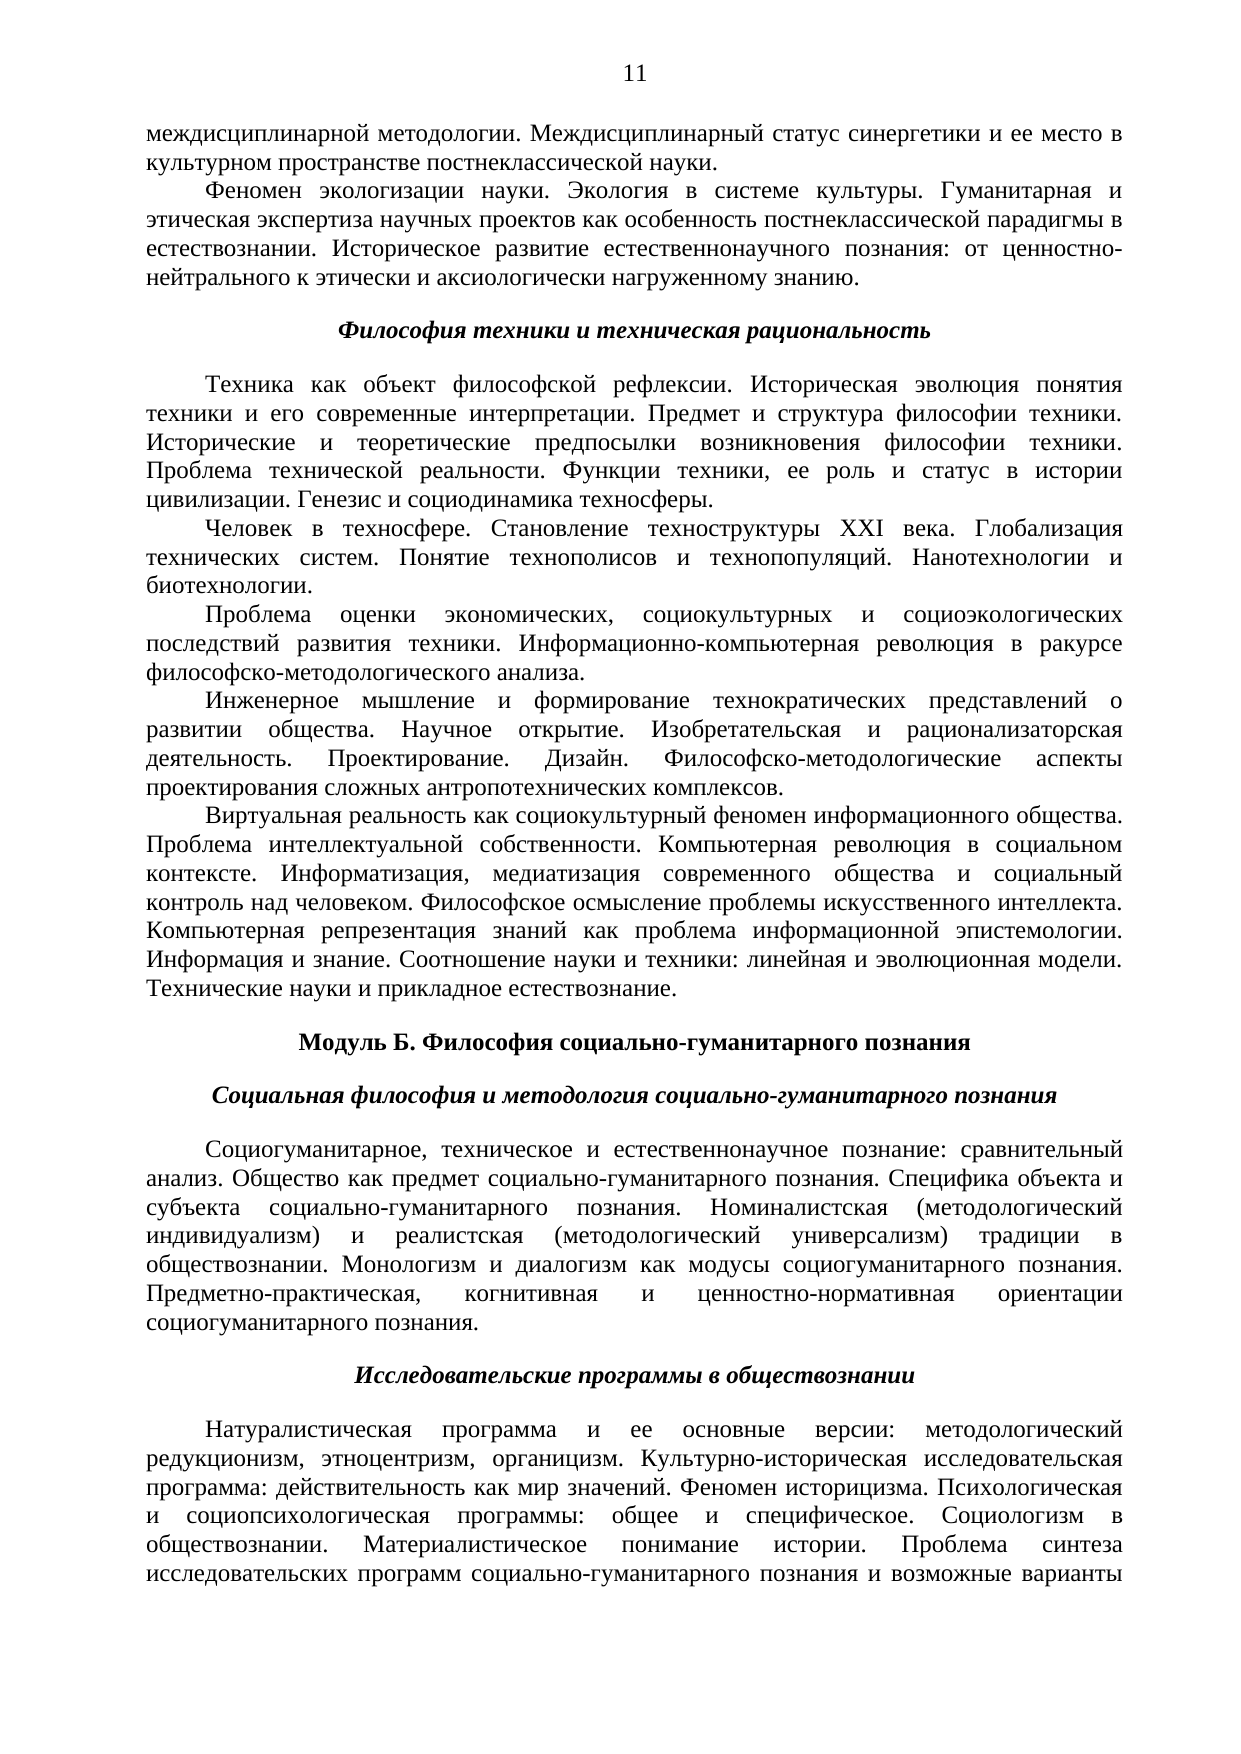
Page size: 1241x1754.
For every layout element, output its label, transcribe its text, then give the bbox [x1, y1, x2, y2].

text Человек в техносфере. Становление техноструктуры XXI века. Глобализация технических систем. Понятие технополисов и технопопуляций. Нанотехнологии и биотехнологии. [146, 513, 1123, 599]
text Философия техники и техническая рациональность [146, 316, 1123, 344]
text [146, 1414, 1123, 1587]
text Инженерное мышление и формирование технократических представлений о развитии общества. Научное открытие. Изобретательская и рационализаторская деятельность. Проектирование. Дизайн. Философско-методологические аспекты проектирования сложных антропотехнических комплексов. [146, 686, 1123, 801]
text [146, 118, 1123, 176]
text Техника как объект философской рефлексии. Историческая эволюция понятия техники и его современные интерпретации. Предмет и структура философии техники. Исторические и теоретические предпосылки возникновения философии техники. Проблема технической реальности. Функции техники, ее роль и статус в истории цивилизации. Генезис и социодинамика техносферы. [146, 369, 1123, 513]
text Исследовательские программы в обществознании [146, 1361, 1123, 1389]
text Социальная философия и методология социально-гуманитарного познания [146, 1081, 1123, 1109]
text Феномен экологизации науки. Экология в системе культуры. Гуманитарная и этическая экспертиза научных проектов как особенность постнеклассической парадигмы в естествознании. Историческое развитие естественнонаучного познания: от ценностно-нейтрального к этически и аксиологически нагруженному знанию. [146, 176, 1123, 291]
text Социогуманитарное, техническое и естественнонаучное познание: сравнительный анализ. Общество как предмет социально-гуманитарного познания. Специфика объекта и субъекта социально-гуманитарного познания. Номиналистская (методологический индивидуализм) и реалистская (методологический универсализм) традиции в обществознании. Монологизм и диалогизм как модусы социогуманитарного познания. Предметно-практическая, когнитивная и ценностно-нормативная ориентации социогуманитарного познания. [146, 1134, 1123, 1336]
text Модуль Б. Философия социально-гуманитарного познания [146, 1027, 1123, 1056]
text Виртуальная реальность как социокультурный феномен информационного общества. Проблема интеллектуальной собственности. Компьютерная революция в социальном контексте. Информатизация, медиатизация современного общества и социальный контроль над человеком. Философское осмысление проблемы искусственного интеллекта. Компьютерная репрезентация знаний как проблема информационной эпистемологии. Информация и знание. Соотношение науки и техники: линейная и эволюционная модели. Технические науки и прикладное естествознание. [146, 801, 1123, 1002]
text Проблема оценки экономических, социокультурных и социоэкологических последствий развития техники. Информационно-компьютерная революция в ракурсе философско-методологического анализа. [146, 599, 1123, 686]
